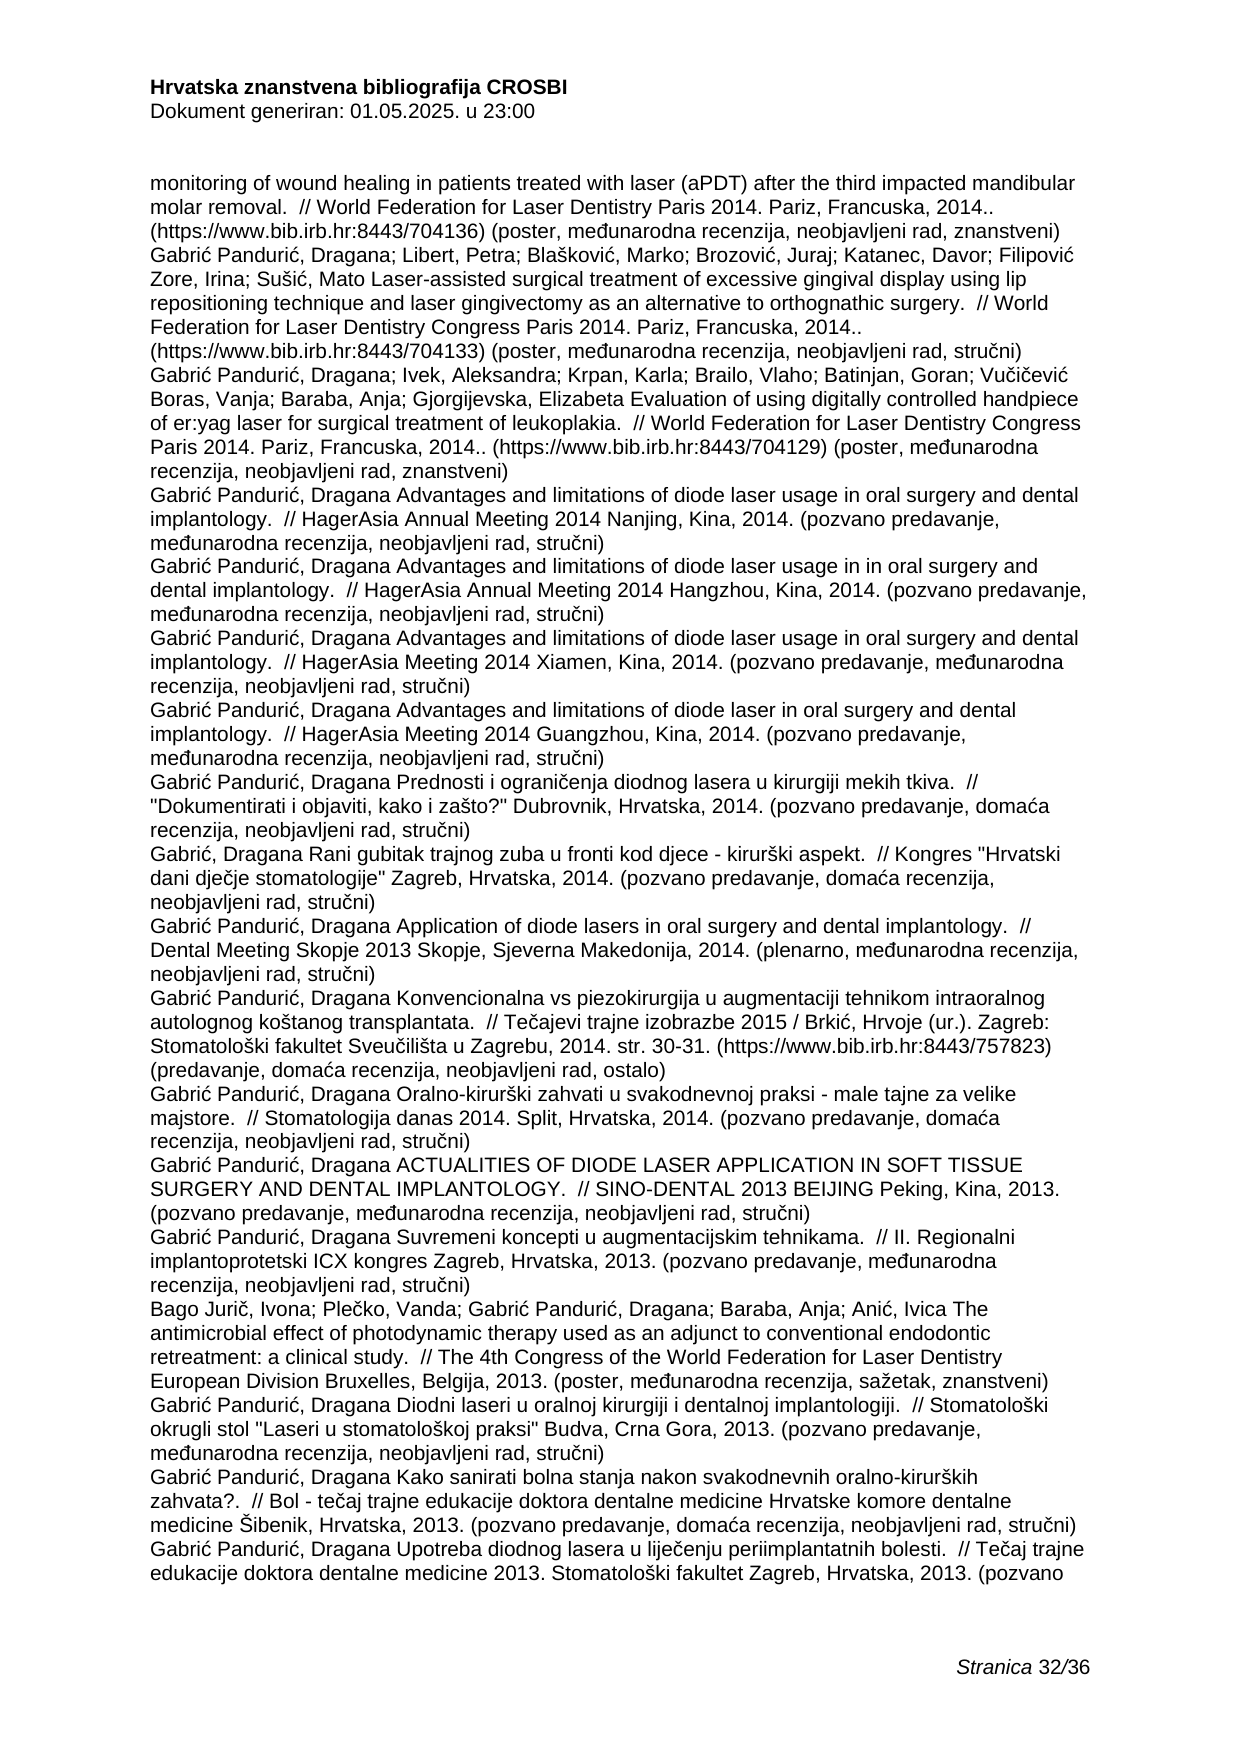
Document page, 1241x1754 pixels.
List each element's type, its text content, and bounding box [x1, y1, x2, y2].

text Gabrić Pandurić, Dragana [150, 1153, 1090, 1225]
text Gabrić Pandurić, Dragana [150, 1393, 1090, 1465]
text Gabrić, Dragana [150, 842, 1090, 914]
text Bago Jurič, Ivona; Plečko, Vanda; Gabrić Pandurić, Dragana; Baraba, Anja; Anić, Ivica [150, 1297, 1090, 1393]
text Gabrić Pandurić, Dragana [150, 914, 1090, 986]
text Gabrić Pandurić, Dragana [150, 986, 1090, 1081]
text Gabrić Pandurić, Dragana; Libert, Petra; Blašković, Marko; Brozović, Juraj; Katanec, Davor; Filipović Zore, Irina; Sušić, Mato [150, 243, 1090, 363]
text Gabrić Pandurić, Dragana [150, 554, 1090, 626]
text Gabrić Pandurić, Dragana; Ivek, Aleksandra; Krpan, Karla; Brailo, Vlaho; Batinjan, Goran; Vučičević Boras, Vanja; Baraba, Anja; Gjorgijevska, Elizabeta [150, 363, 1090, 482]
text Gabrić Pandurić, Dragana [150, 1081, 1090, 1153]
text Gabrić Pandurić, Dragana [150, 1465, 1090, 1537]
text Gabrić Pandurić, Dragana [150, 626, 1090, 698]
text Gabrić Pandurić, Dragana [150, 698, 1090, 770]
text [150, 1537, 1090, 1584]
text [150, 171, 1090, 243]
text Gabrić Pandurić, Dragana [150, 482, 1090, 554]
text Gabrić Pandurić, Dragana [150, 770, 1090, 842]
text Gabrić Pandurić, Dragana [150, 1225, 1090, 1297]
